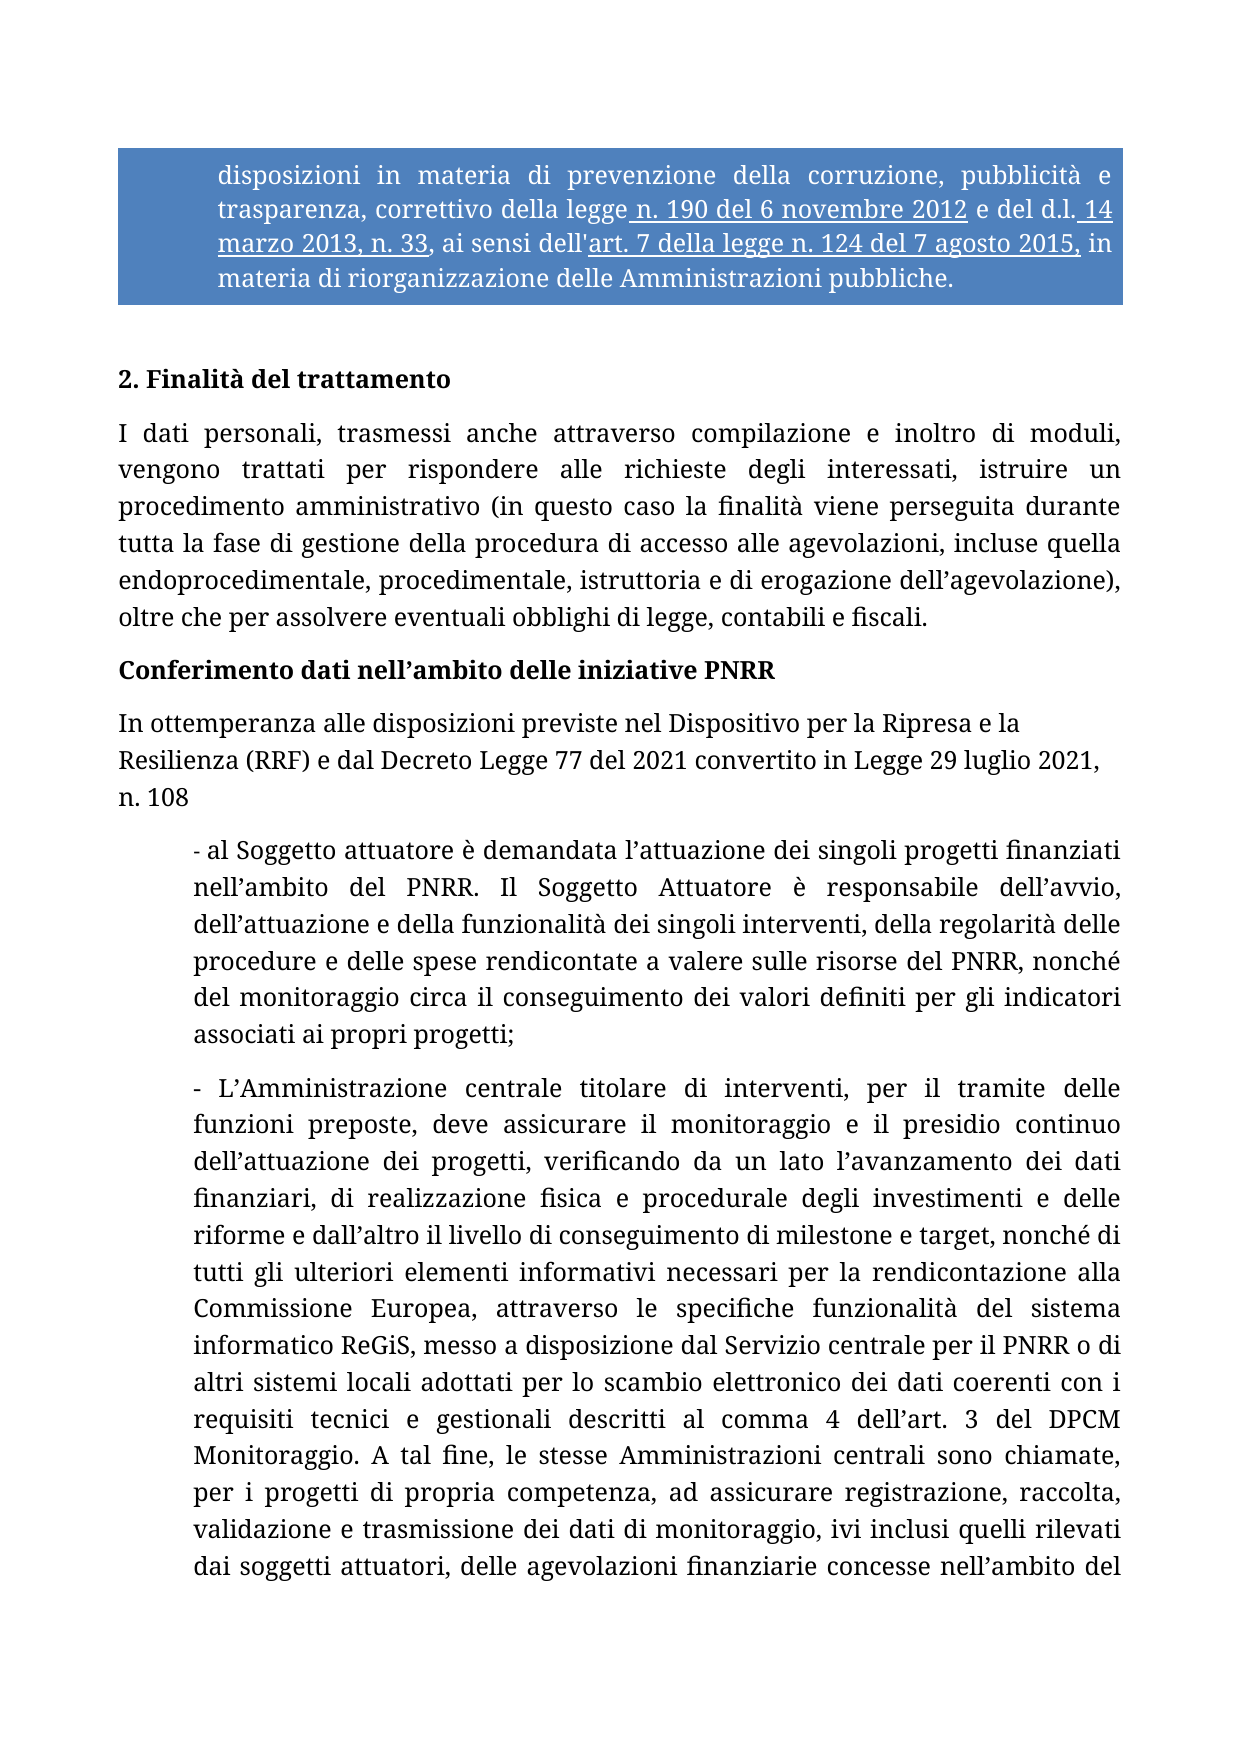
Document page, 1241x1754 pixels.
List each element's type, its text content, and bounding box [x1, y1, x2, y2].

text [193, 1070, 1122, 1582]
text 2. Finalità del trattamento [118, 362, 1122, 396]
table_header [118, 148, 207, 305]
text I dati personali, trasmessi anche attraverso compilazione e inoltro di moduli, vengono trattati per rispondere alle richieste degli interessati, istruire un procedimento amministrativo (in questo caso la finalità viene perseguita durante tutta la fase di gestione della procedura di accesso alle agevolazioni, incluse quella endoprocedimentale, procedimentale, istruttoria e di erogazione dell’agevolazione), oltre che per assolvere eventuali obblighi di legge, contabili e fiscali. [118, 415, 1122, 633]
text Conferimento dati nell’ambito delle iniziative PNRR [118, 653, 1122, 687]
text In ottemperanza alle disposizioni previste nel Dispositivo per la Ripresa e la Resilienza (RRF) e dal Decreto Legge 77 del 2021 convertito in Legge 29 luglio 2021, n. 108 [118, 706, 1122, 814]
text - al Soggetto attuatore è demandata l’attuazione dei singoli progetti finanziati nell’ambito del PNRR. Il Soggetto Attuatore è responsabile dell’avvio, dell’attuazione e della funzionalità dei singoli interventi, della regolarità delle procedure e delle spese rendicontate a valere sulle risorse del PNRR, nonché del monitoraggio circa il conseguimento dei valori definiti per gli indicatori associati ai propri progetti; [193, 833, 1122, 1051]
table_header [207, 148, 1123, 305]
